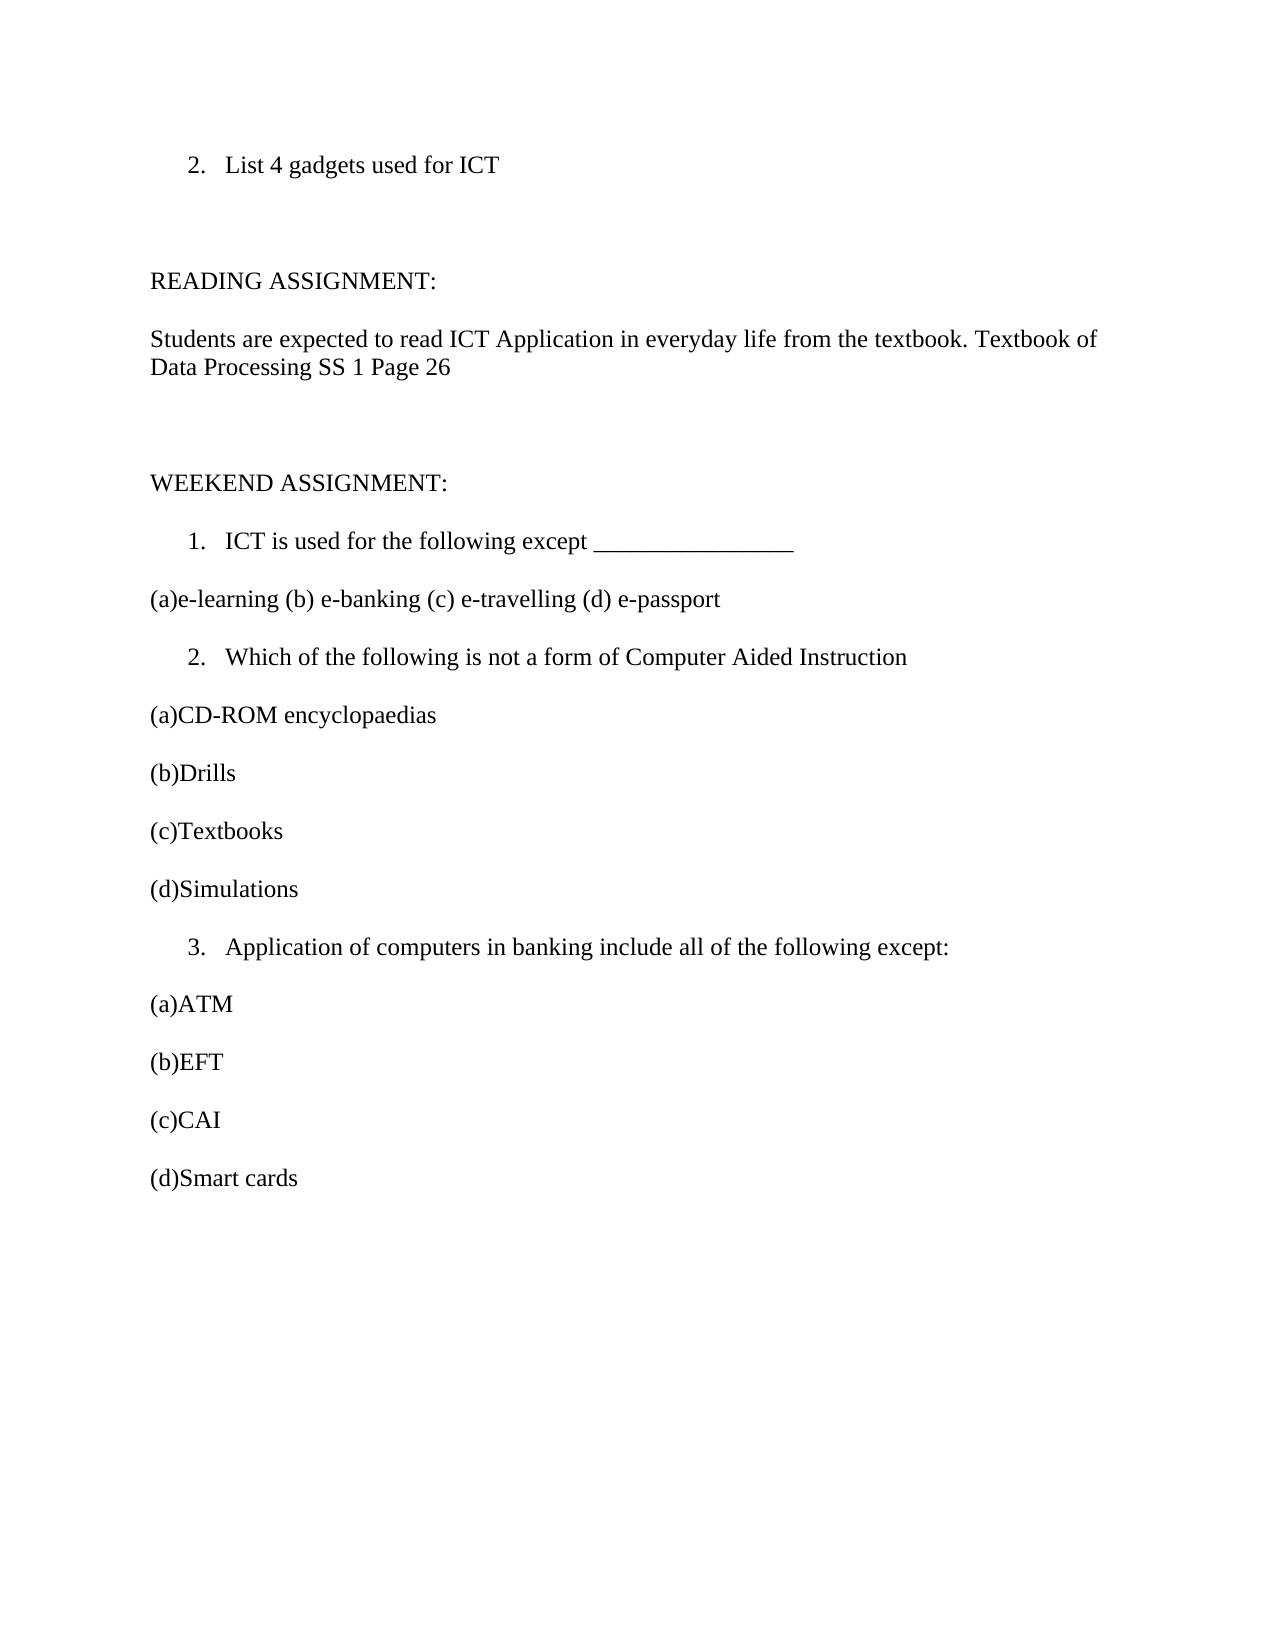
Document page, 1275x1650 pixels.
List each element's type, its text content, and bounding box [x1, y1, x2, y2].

text (a)ATM [150, 989, 1125, 1018]
text (d)Smart cards [150, 1163, 1125, 1192]
text (a)CD-ROM encyclopaedias [150, 700, 1125, 729]
text Students are expected to read ICT Application in everyday life from the textbook. Textbook of Data Processing SS 1 Page 26 [150, 324, 1125, 381]
text (a)e-learning (b) e-banking (c) e-travelling (d) e-passport [150, 584, 1125, 613]
text (b)EFT [150, 1047, 1125, 1076]
text READING ASSIGNMENT: [150, 266, 1125, 294]
text WEEKEND ASSIGNMENT: [150, 468, 1125, 497]
text (d)Simulations [150, 874, 1125, 902]
text (b)Drills [150, 758, 1125, 787]
list List 4 gadgets used for ICT [187, 150, 1125, 179]
list ICT is used for the following except ________________ [187, 526, 1125, 555]
list Which of the following is not a form of Computer Aided Instruction [187, 642, 1125, 671]
text (c)Textbooks [150, 816, 1125, 844]
list Application of computers in banking include all of the following except: [187, 932, 1125, 960]
text (c)CAI [150, 1105, 1125, 1134]
